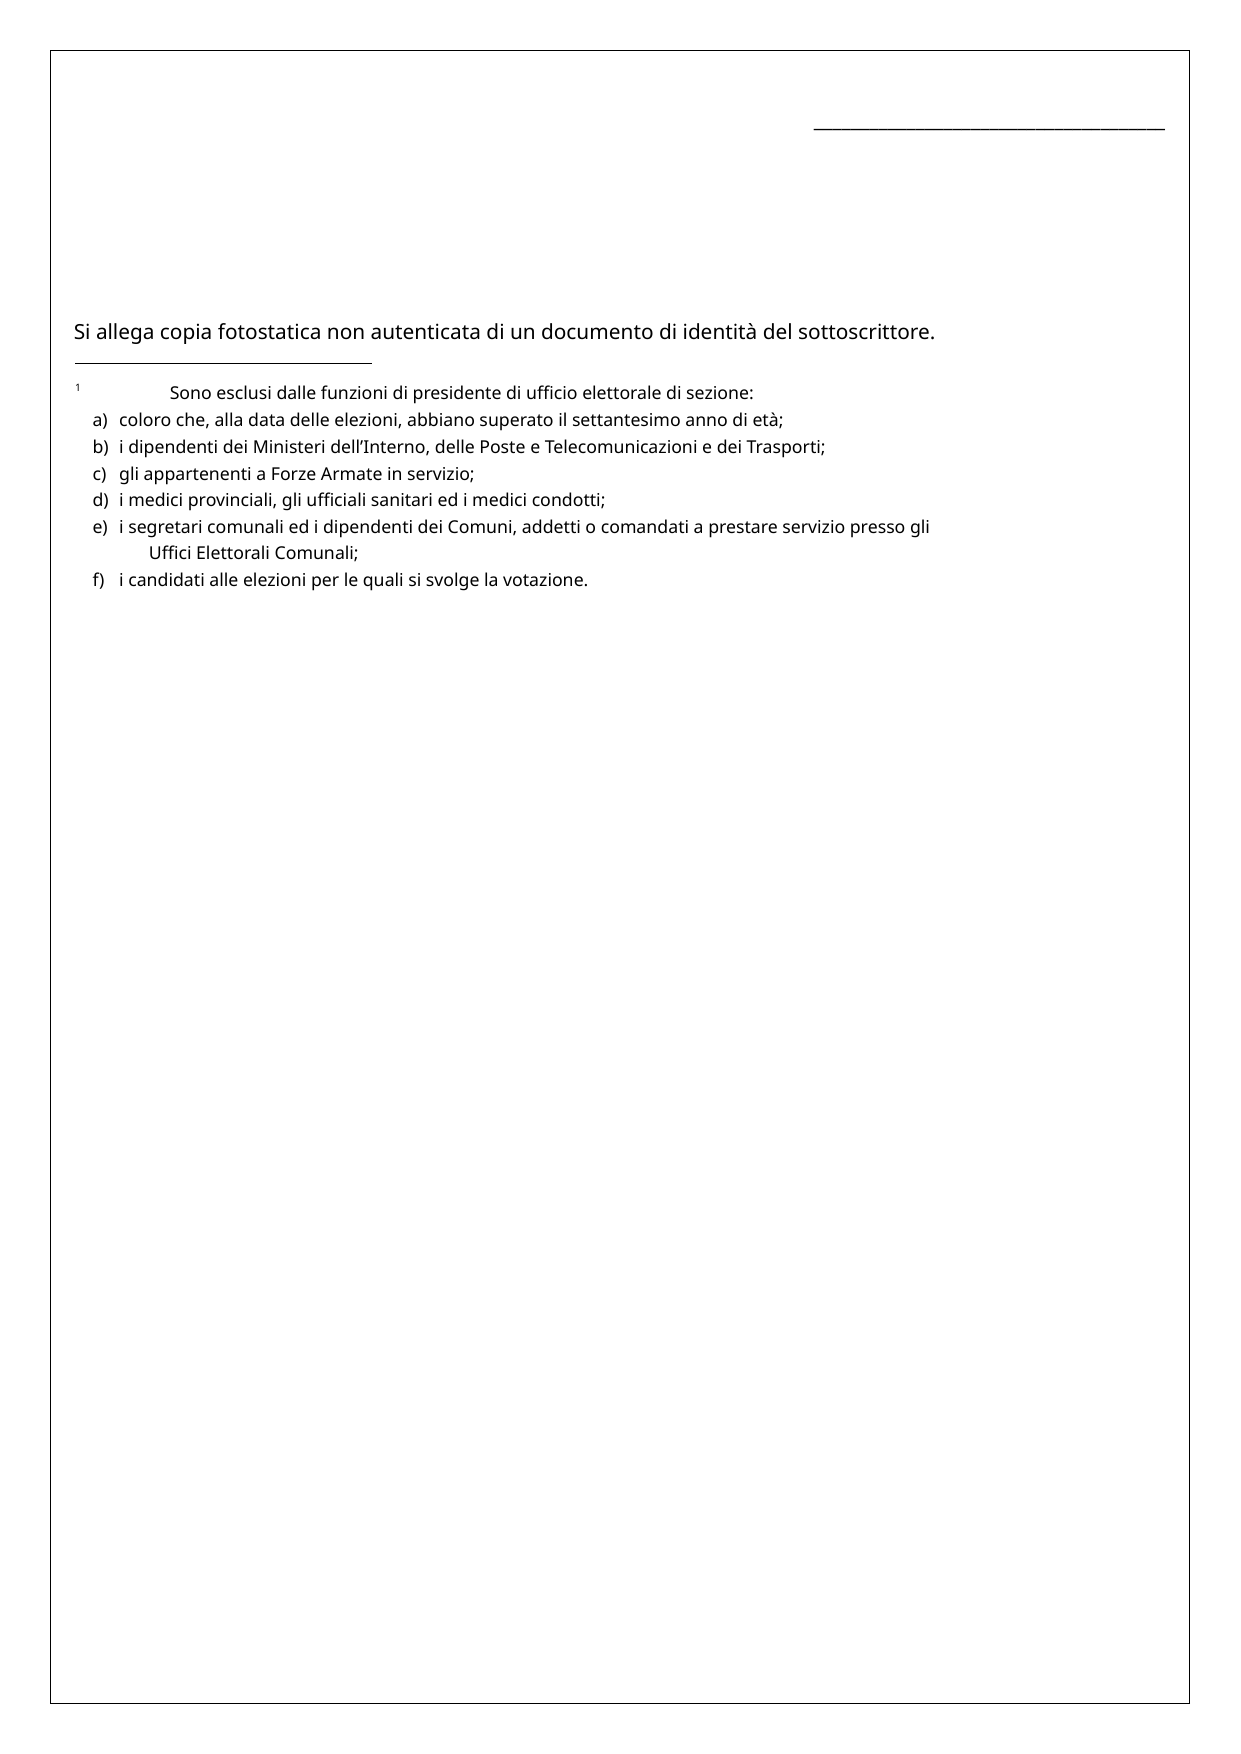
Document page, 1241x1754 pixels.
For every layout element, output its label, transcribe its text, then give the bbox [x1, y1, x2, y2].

list i candidati alle elezioni per le quali si svolge la votazione. [92, 567, 1165, 592]
list i medici provinciali, gli ufficiali sanitari ed i medici condotti; [92, 487, 1165, 512]
list i dipendenti dei Ministeri dell’Interno, delle Poste e Telecomunicazioni e dei Trasporti; [92, 433, 1165, 458]
list i segretari comunali ed i dipendenti dei Comuni, addetti o comandati a prestare servizio presso gli [92, 514, 1165, 538]
text ______________________________________ [75, 106, 1165, 134]
list gli appartenenti a Forze Armate in servizio; [92, 460, 1165, 485]
list coloro che, alla data delle elezioni, abbiano superato il settantesimo anno di età; [92, 407, 1165, 431]
text 1 Sono esclusi dalle funzioni di presidente di ufficio elettorale di sezione: [75, 380, 1165, 404]
text Si allega copia fotostatica non autenticata di un documento di identità del sottoscrittore. [73, 317, 1159, 346]
text Uffici Elettorali Comunali; [149, 541, 1165, 565]
